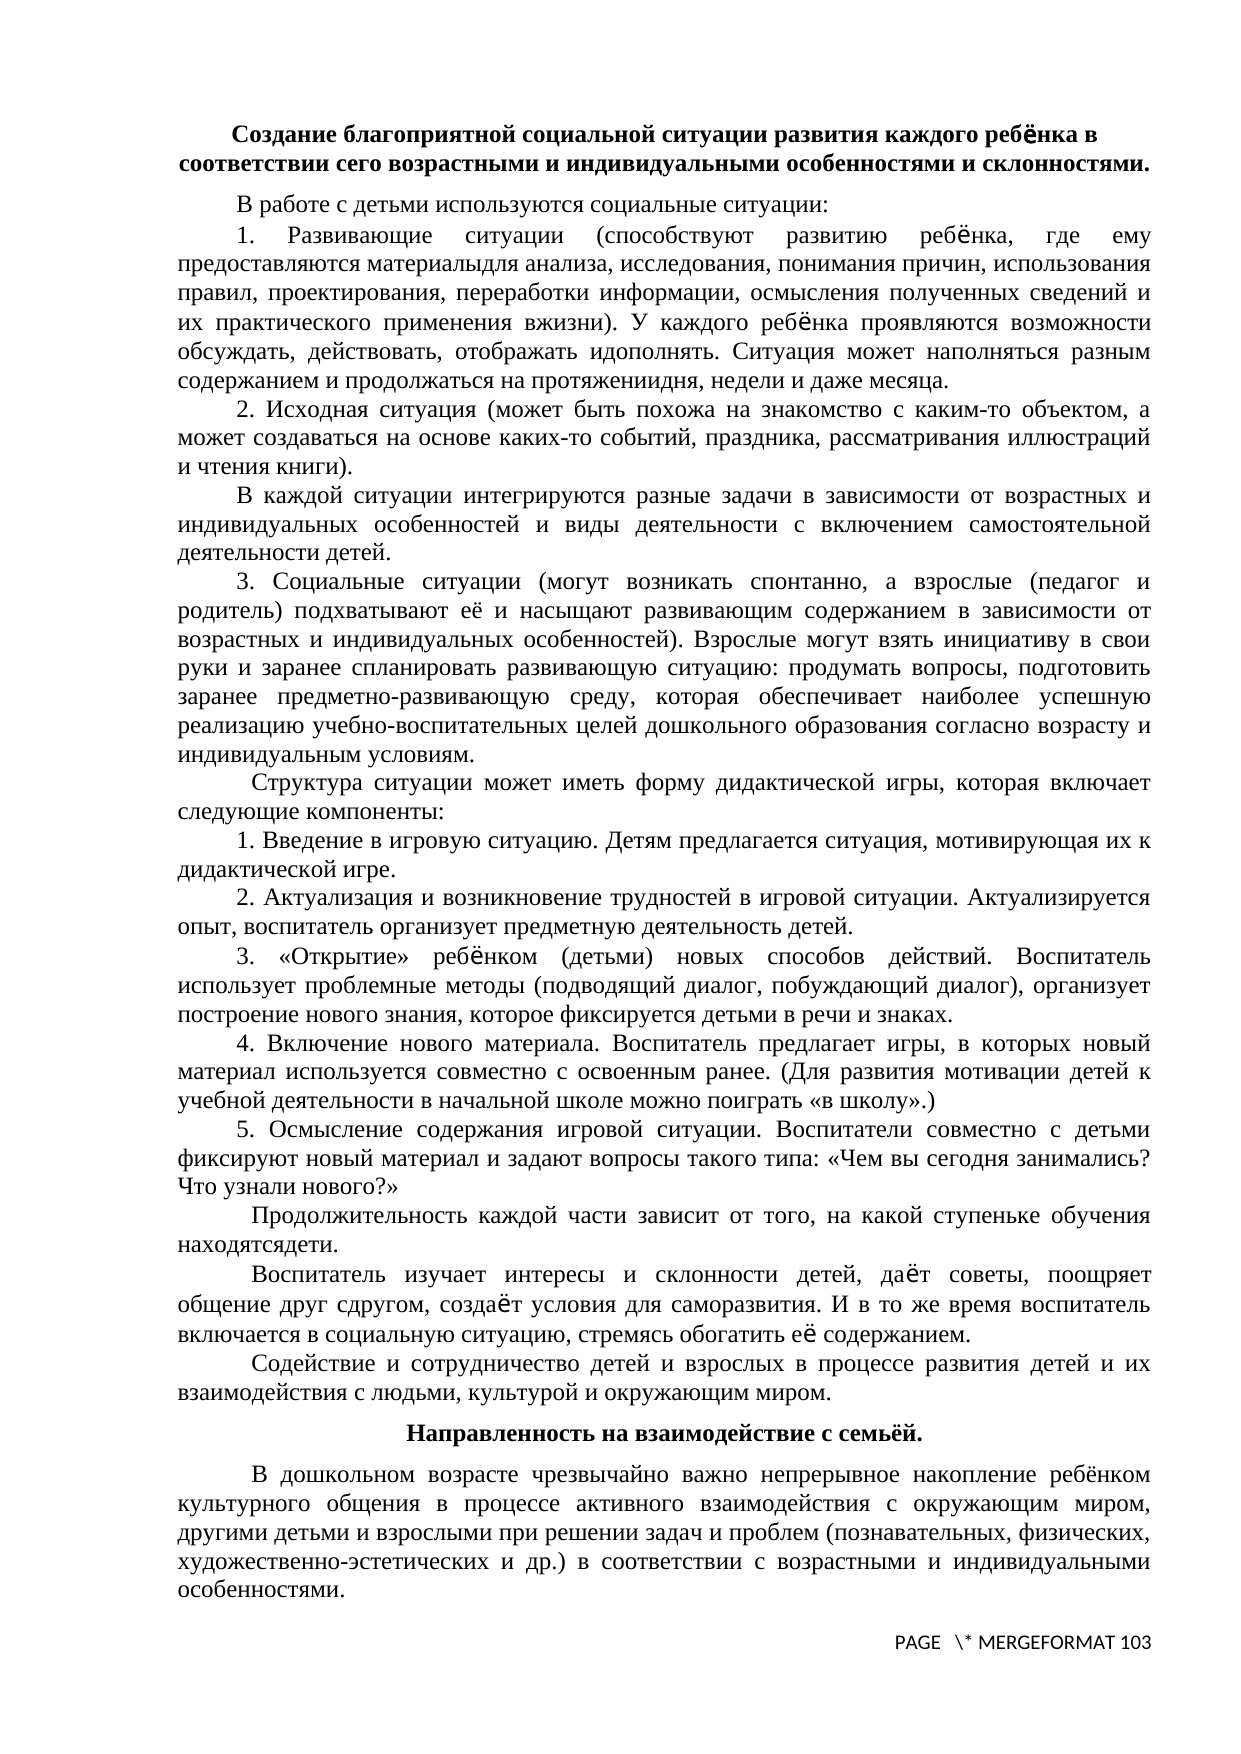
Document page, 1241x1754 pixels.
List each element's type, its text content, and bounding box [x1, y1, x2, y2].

text Продолжительность каждой части зависит от того, на какой ступеньке обучения находятсядети. [177, 1200, 1152, 1258]
text Структура ситуации может иметь форму дидактической игры, которая включает следующие компоненты: [177, 767, 1152, 825]
text В работе с детьми используются социальные ситуации: [177, 189, 1152, 218]
text 2. Исходная ситуация (может быть похожа на знакомство с каким-то объектом, а может создаваться на основе каких-то событий, праздника, рассматривания иллюстраций и чтения книги). [177, 394, 1152, 480]
text 1. Введение в игровую ситуацию. Детям предлагается ситуация, мотивирующая их к дидактической игре. [177, 825, 1152, 882]
text 4. Включение нового материала. Воспитатель предлагает игры, в которых новый материал используется совместно с освоенным ранее. (Для развития мотивации детей к учебной деятельности в начальной школе можно поиграть «в школу».) [177, 1028, 1152, 1114]
text Направленность на взаимодействие с семьёй. [177, 1418, 1152, 1447]
text В дошкольном возрасте чрезвычайно важно непрерывное накопление ребёнком культурного общения в процессе активного взаимодействия с окружающим миром, другими детьми и взрослыми при решении задач и проблем (познавательных, физических, художественно-эстетических и др.) в соответствии с возрастными и индивидуальными особенностями. [177, 1459, 1152, 1603]
text 2. Актуализация и возникновение трудностей в игровой ситуации. Актуализируется опыт, воспитатель организует предметную деятельность детей. [177, 882, 1152, 940]
text 3. Социальные ситуации (могут возникать спонтанно, а взрослые (педагог и родитель) подхватывают её и насыщают развивающим содержанием в зависимости от возрастных и индивидуальных особенностей). Взрослые могут взять инициативу в свои руки и заранее спланировать развивающую ситуацию: продумать вопросы, подготовить заранее предметно-развивающую среду, которая обеспечивает наиболее успешную реализацию учебно-воспитательных целей дошкольного образования согласно возрасту и индивидуальным условиям. [177, 566, 1152, 767]
text Воспитатель изучает интересы и склонности детей, даёт советы, поощряет общение друг сдругом, создаёт условия для саморазвития. И в то же время воспитатель включается в социальную ситуацию, стремясь обогатить её содержанием. [177, 1258, 1152, 1348]
text 5. Осмысление содержания игровой ситуации. Воспитатели совместно с детьми фиксируют новый материал и задают вопросы такого типа: «Чем вы сегодня занимались? Что узнали нового?» [177, 1114, 1152, 1200]
text Создание благоприятной социальной ситуации развития каждого ребёнка в соответствии сего возрастными и индивидуальными особенностями и склонностями. [177, 118, 1152, 177]
text В каждой ситуации интегрируются разные задачи в зависимости от возрастных и индивидуальных особенностей и виды деятельности с включением самостоятельной деятельности детей. [177, 480, 1152, 566]
text Содействие и сотрудничество детей и взрослых в процессе развития детей и их взаимодействия с людьми, культурой и окружающим миром. [177, 1348, 1152, 1406]
text 3. «Открытие» ребёнком (детьми) новых способов действий. Воспитатель использует проблемные методы (подводящий диалог, побуждающий диалог), организует построение нового знания, которое фиксируется детьми в речи и знаках. [177, 940, 1152, 1028]
text 1. Развивающие ситуации (способствуют развитию ребёнка, где ему предоставляются материалыдля анализа, исследования, понимания причин, использования правил, проектирования, переработки информации, осмысления полученных сведений и их практического применения вжизни). У каждого ребёнка проявляются возможности обсуждать, действовать, отображать идополнять. Ситуация может наполняться разным содержанием и продолжаться на протяжениидня, недели и даже месяца. [177, 218, 1152, 394]
